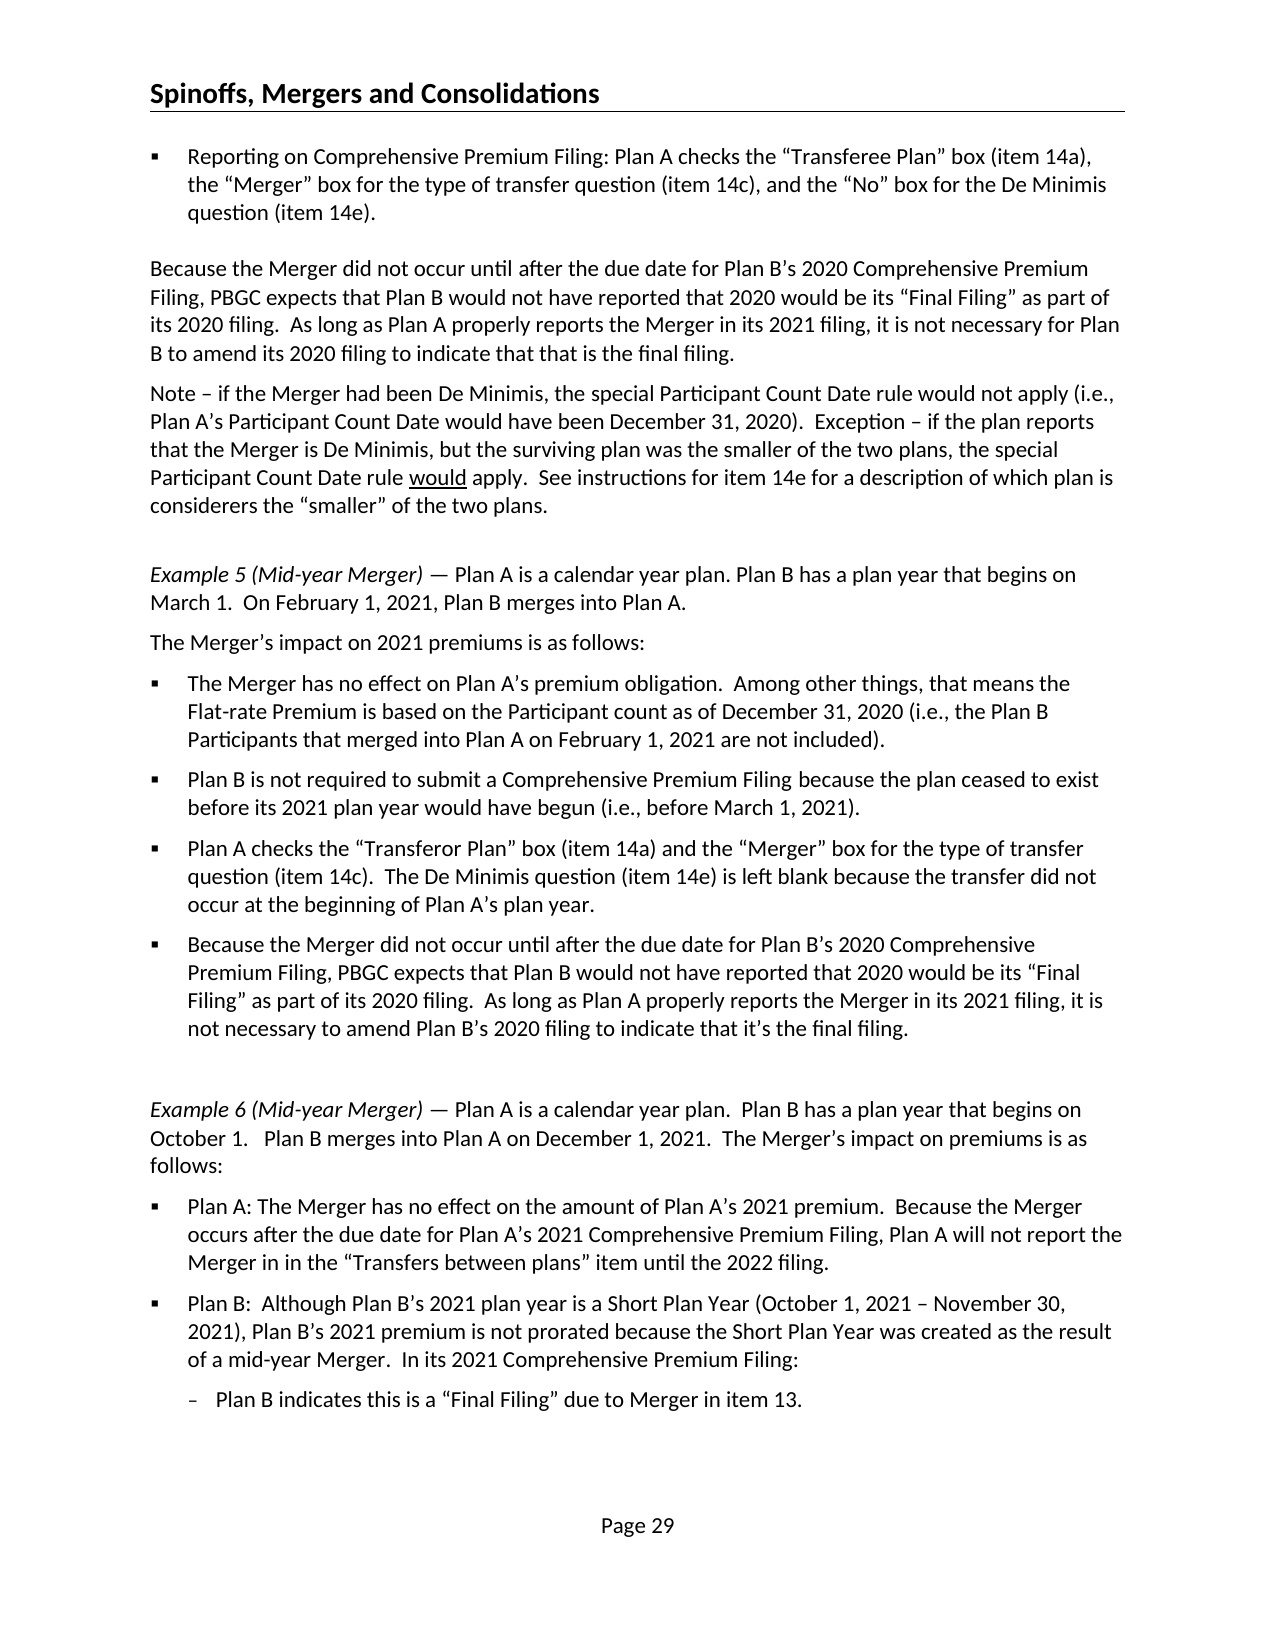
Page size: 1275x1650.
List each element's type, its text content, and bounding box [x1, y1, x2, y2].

list The Merger has no effect on Plan A’s premium obligation. Among other things, that means the Flat-rate Premium is based on the Participant count as of December 31, 2020 (i.e., the Plan B Participants that merged into Plan A on February 1, 2021 are not included). [150, 669, 1125, 753]
list Plan A checks the “Transferor Plan” box (item 14a) and the “Merger” box for the type of transfer question (item 14c). The De Minimis question (item 14e) is left blank because the transfer did not occur at the beginning of Plan A’s plan year. [150, 834, 1125, 918]
list Because the Merger did not occur until after the due date for Plan B’s 2020 Comprehensive Premium Filing, PBGC expects that Plan B would not have reported that 2020 would be its “Final Filing” as part of its 2020 filing. As long as Plan A properly reports the Merger in its 2021 filing, it is not necessary to amend Plan B’s 2020 filing to indicate that it’s the final filing. [150, 931, 1125, 1043]
text Because the Merger did not occur until after the due date for Plan B’s 2020 Comprehensive Premium Filing, PBGC expects that Plan B would not have reported that 2020 would be its “Final Filing” as part of its 2020 filing. As long as Plan A properly reports the Merger in its 2021 filing, it is not necessary for Plan B to amend its 2020 filing to indicate that that is the final filing. [150, 254, 1125, 367]
list Reporting on Comprehensive Premium Filing: Plan A checks the “Transferee Plan” box (item 14a), the “Merger” box for the type of transfer question (item 14c), and the “No” box for the De Minimis question (item 14e). [150, 142, 1125, 227]
list Plan B is not required to submit a Comprehensive Premium Filing because the plan ceased to exist before its 2021 plan year would have begun (i.e., before March 1, 2021). [150, 765, 1125, 821]
list Plan A: The Merger has no effect on the amount of Plan A’s 2021 premium. Because the Merger occurs after the due date for Plan A’s 2021 Comprehensive Premium Filing, Plan A will not report the Merger in in the “Transfers between plans” item until the 2022 filing. [150, 1192, 1125, 1276]
text Example 6 (Mid-year Merger) — Plan A is a calendar year plan. Plan B has a plan year that begins on October 1. Plan B merges into Plan A on December 1, 2021. The Merger’s impact on premiums is as follows: [150, 1096, 1125, 1180]
text Example 5 (Mid-year Merger) — Plan A is a calendar year plan. Plan B has a plan year that begins on March 1. On February 1, 2021, Plan B merges into Plan A. [150, 560, 1125, 616]
list Plan B: Although Plan B’s 2021 plan year is a Short Plan Year (October 1, 2021 – November 30, 2021), Plan B’s 2021 premium is not prorated because the Short Plan Year was created as the result of a mid-year Merger. In its 2021 Comprehensive Premium Filing: [150, 1289, 1125, 1373]
text Note – if the Merger had been De Minimis, the special Participant Count Date rule would not apply (i.e., Plan A’s Participant Count Date would have been December 31, 2020). Exception – if the plan reports that the Merger is De Minimis, but the surviving plan was the smaller of the two plans, the special Participant Count Date rule would apply. See instructions for item 14e for a description of which plan is considerers the “smaller” of the two plans. [150, 379, 1125, 519]
list Plan B indicates this is a “Final Filing” due to Merger in item 13. [187, 1385, 1125, 1413]
text The Merger’s impact on 2021 premiums is as follows: [150, 628, 1125, 656]
